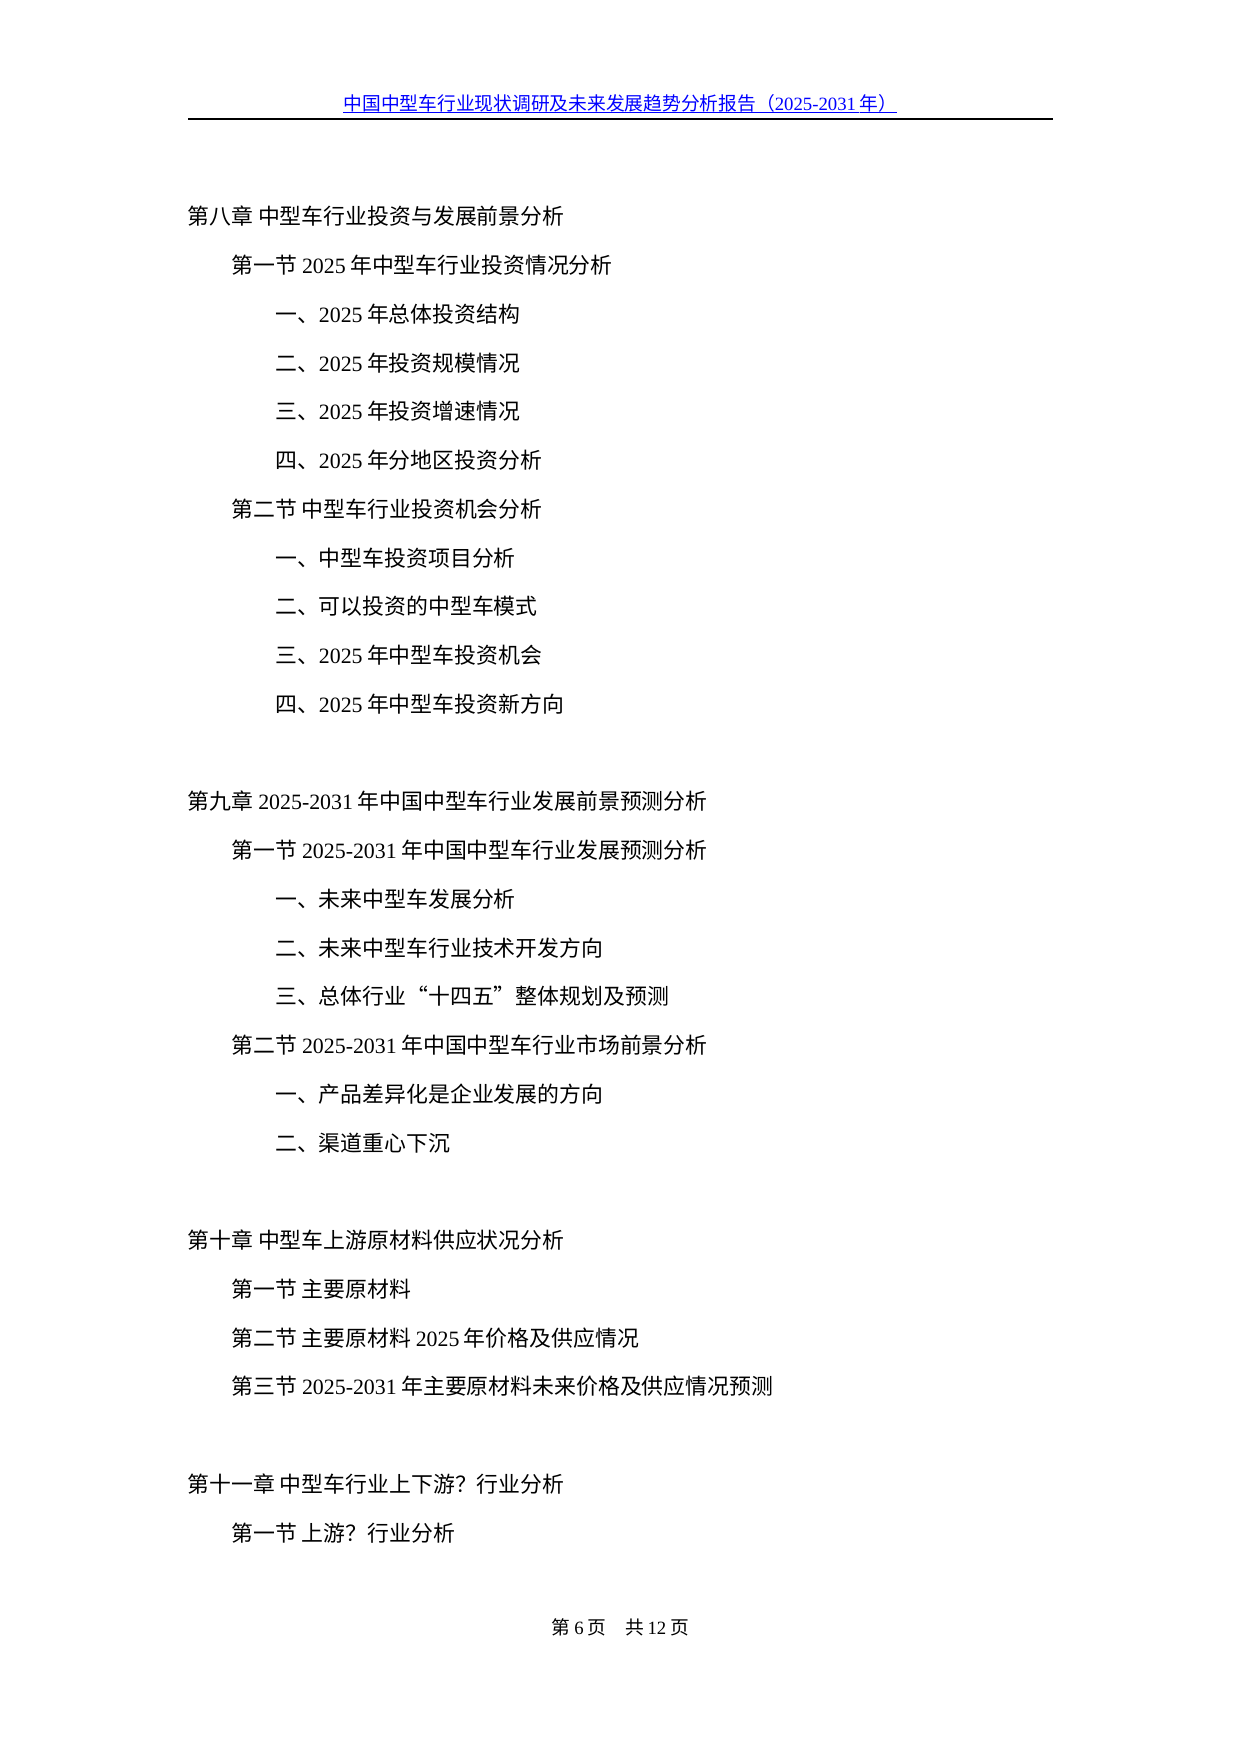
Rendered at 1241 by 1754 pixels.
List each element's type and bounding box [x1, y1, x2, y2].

text [187, 150, 1053, 1548]
